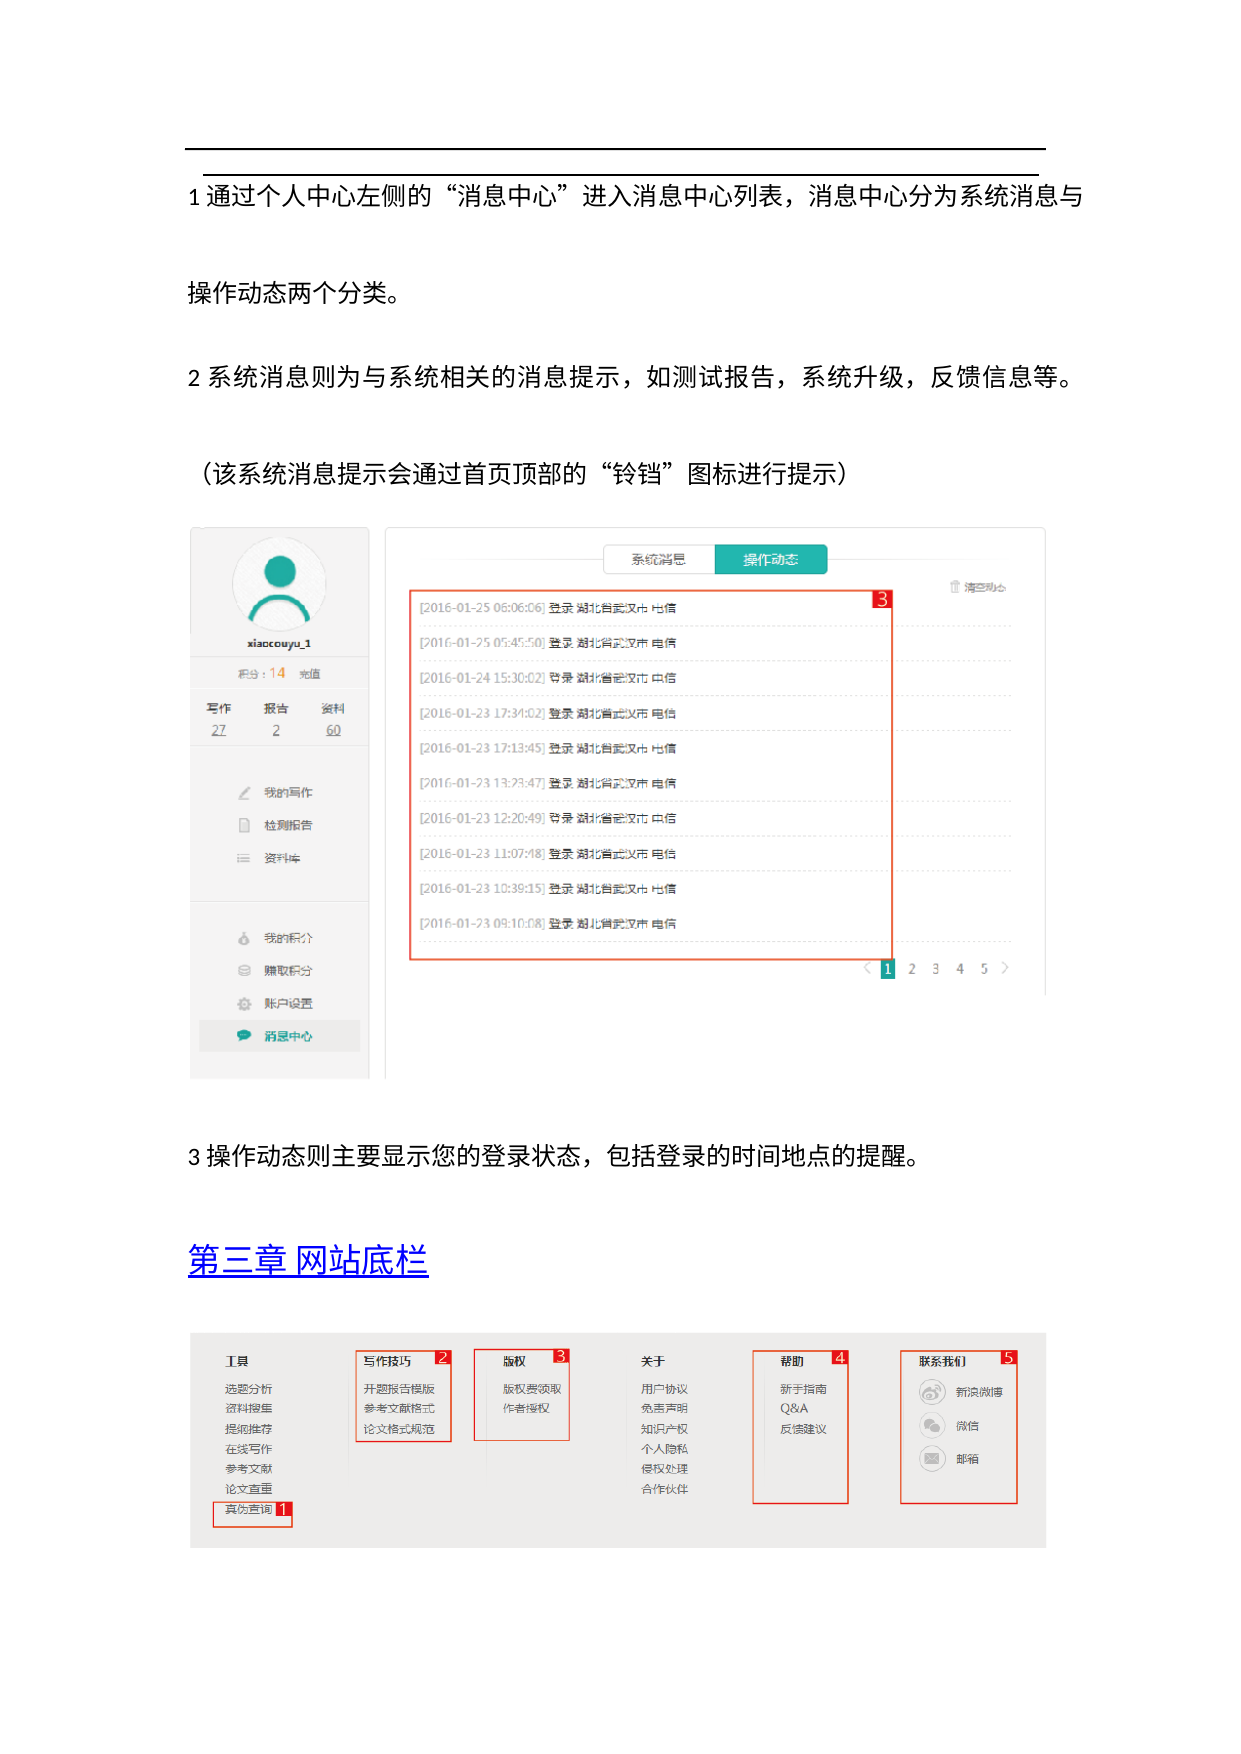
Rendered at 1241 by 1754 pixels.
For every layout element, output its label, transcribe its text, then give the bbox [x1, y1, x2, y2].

text 3 操作动态则主要显示您的登录状态，包括登录的时间地点的提醒。 [187, 1122, 1085, 1187]
picture [187, 523, 1053, 1105]
text 1 通过个人中心左侧的“消息中心”进入消息中心列表，消息中心分为系统消息与操作动态两个分类。 [187, 162, 1085, 324]
text 第三章 网站底栏 [187, 1226, 1085, 1291]
picture [187, 1329, 1050, 1548]
text 2 系统消息则为与系统相关的消息提示，如测试报告，系统升级，反馈信息等。（该系统消息提示会通过首页顶部的“铃铛”图标进行提示） [187, 343, 1085, 505]
